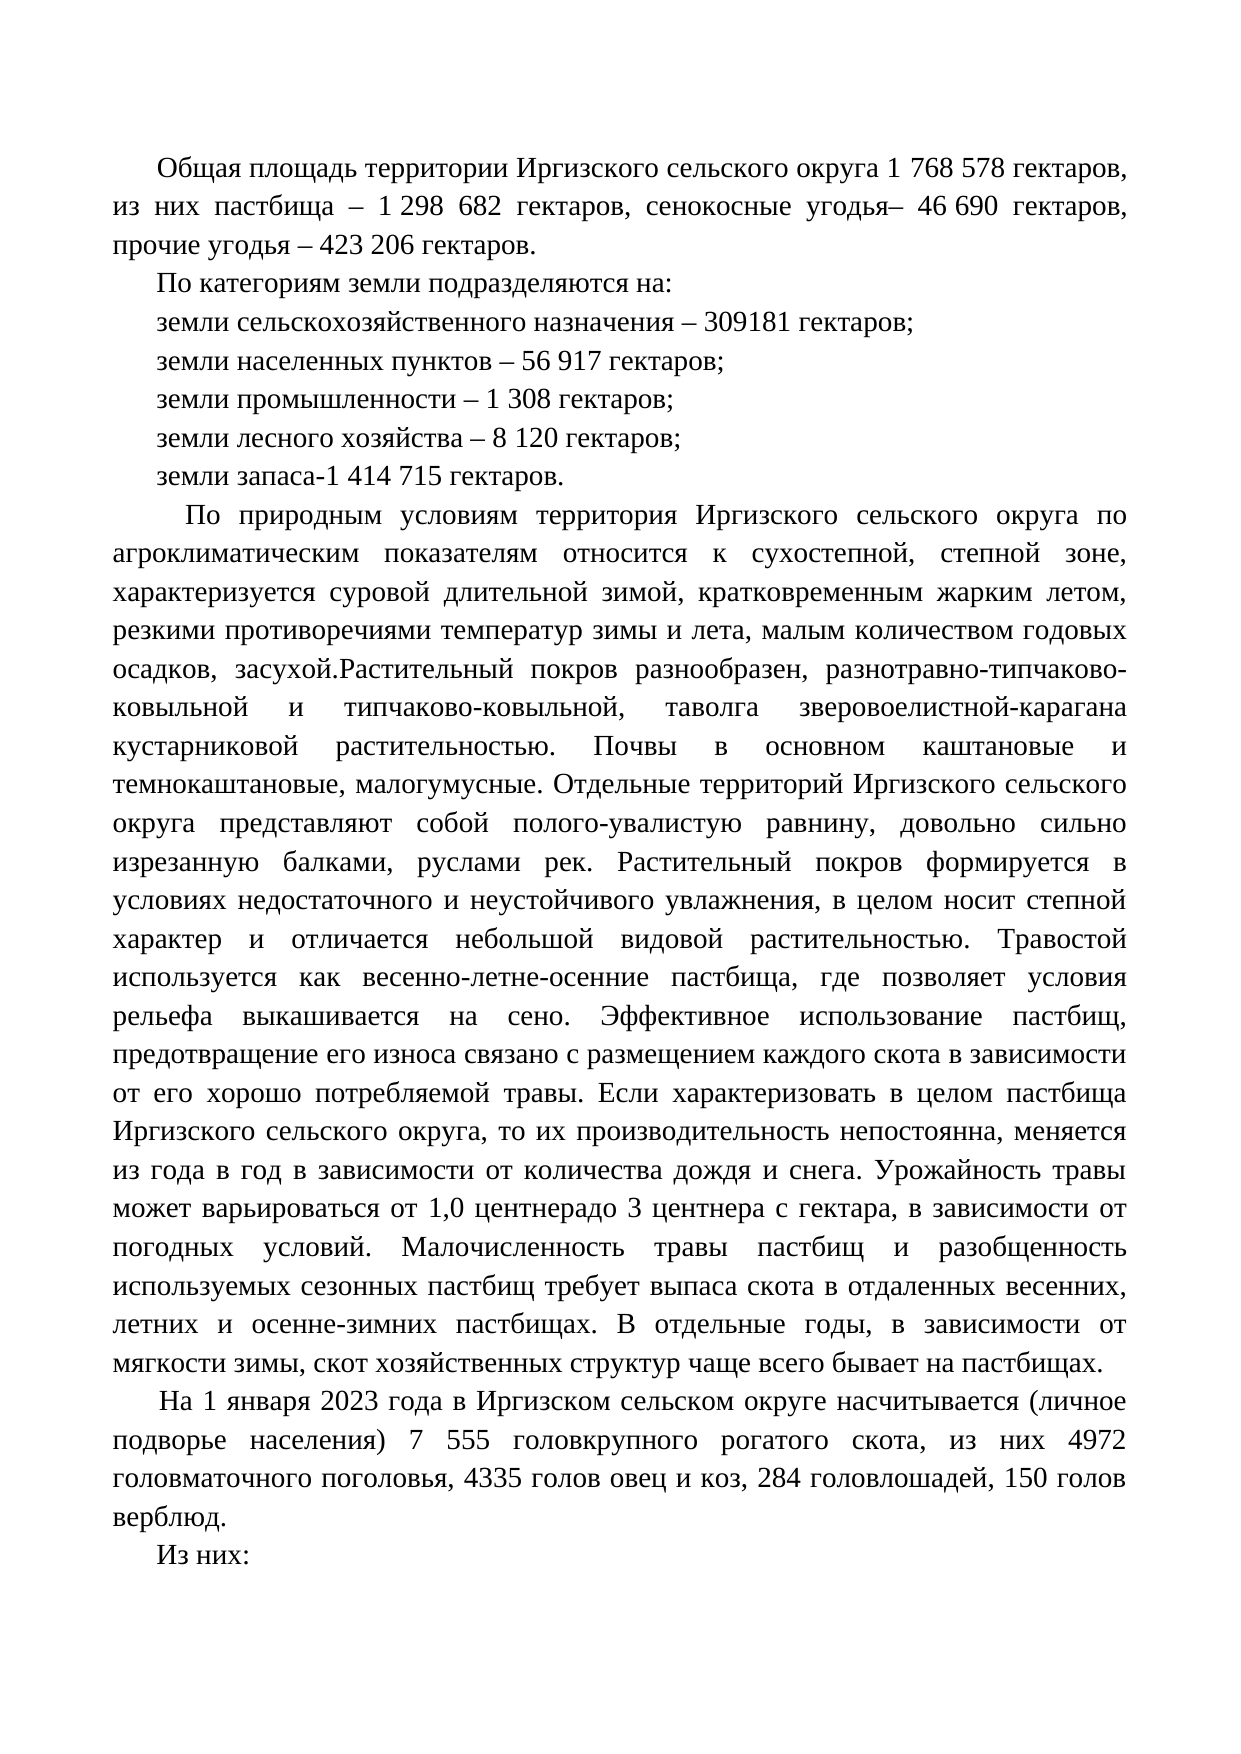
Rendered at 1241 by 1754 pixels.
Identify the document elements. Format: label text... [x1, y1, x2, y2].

text земли запаса-1 414 715 гектаров. [112, 458, 1128, 492]
text земли сельскохозяйственного назначения – 309181 гектаров; [112, 304, 1128, 338]
text По природным условиям территория Иргизского сельского округа по агроклиматическим показателям относится к сухостепной, степной зоне, характеризуется суровой длительной зимой, кратковременным жарким летом, резкими противоречиями температур зимы и лета, малым количеством годовых осадков, засухой.Растительный покров разнообразен, разнотравно-типчаково-ковыльной и типчаково-ковыльной, таволга зверовоелистной-карагана кустарниковой растительностью. Почвы в основном каштановые и темнокаштановые, малогумусные. Отдельные территорий Иргизского сельского округа представляют собой полого-увалистую равнину, довольно сильно изрезанную балками, руслами рек. Растительный покров формируется в условиях недостаточного и неустойчивого увлажнения, в целом носит степной характер и отличается небольшой видовой растительностью. Травостой используется как весенно-летне-осенние пастбища, где позволяет условия рельефа выкашивается на сено. Эффективное использование пастбищ, предотвращение его износа связано с размещением каждого скота в зависимости от его хорошо потребляемой травы. Если характеризовать в целом пастбища Иргизского сельского округа, то их производительность непостоянна, меняется из года в год в зависимости от количества дождя и снега. Урожайность травы может варьироваться от 1,0 центнерадо 3 центнера с гектара, в зависимости от погодных условий. Малочисленность травы пастбищ и разобщенность используемых сезонных пастбищ требует выпаса скота в отдаленных весенних, летних и осенне-зимних пастбищах. В отдельные годы, в зависимости от мягкости зимы, скот хозяйственных структур чаще всего бывает на пастбищах. [112, 497, 1128, 1378]
text По категориям земли подразделяются на: [112, 266, 1128, 299]
text земли лесного хозяйства – 8 120 гектаров; [112, 420, 1128, 453]
text земли промышленности – 1 308 гектаров; [112, 381, 1128, 415]
text Из них: [112, 1537, 1128, 1571]
text На 1 января 2023 года в Иргизском сельском округе насчитывается (личное подворье населения) 7 555 головкрупного рогатого скота, из них 4972 головматочного поголовья, 4335 голов овец и коз, 284 головлошадей, 150 голов верблюд. [112, 1383, 1128, 1532]
text земли населенных пунктов – 56 917 гектаров; [112, 343, 1128, 376]
text Общая площадь территории Иргизского сельского округа 1 768 578 гектаров, из них пастбища – 1 298 682 гектаров, сенокосные угодья– 46 690 гектаров, прочие угодья – 423 206 гектаров. [112, 150, 1128, 261]
